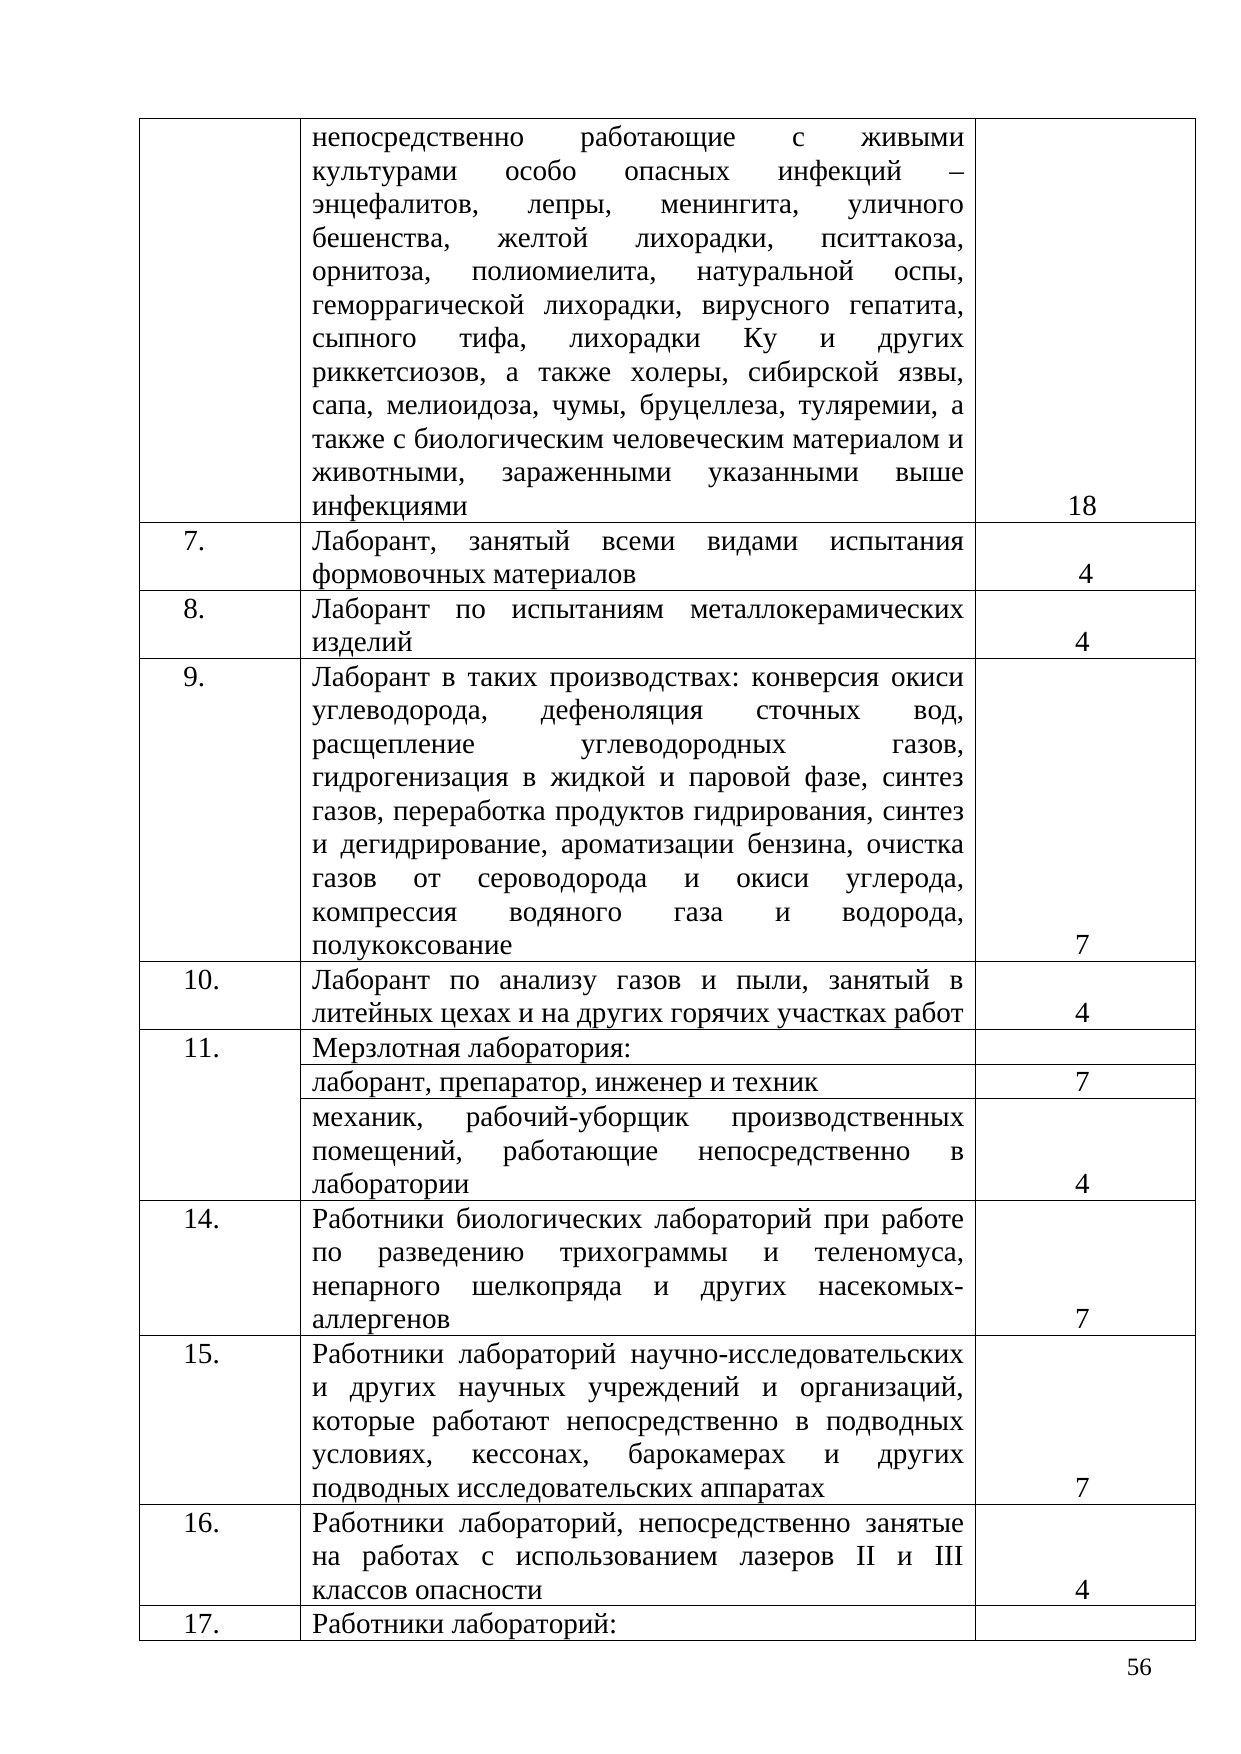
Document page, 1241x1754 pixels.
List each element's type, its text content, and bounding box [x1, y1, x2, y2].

table_cell [976, 1606, 1195, 1640]
table_cell 4 [976, 1505, 1195, 1605]
table_cell 4 [976, 591, 1195, 658]
table_cell 4 [976, 1099, 1195, 1200]
table_cell [140, 659, 300, 961]
table_cell [976, 1030, 1195, 1063]
table_cell [140, 962, 300, 1029]
table_cell Лаборант по анализу газов и пыли, занятый в литейных цехах и на других горячих участках работ [301, 962, 975, 1029]
table_cell Работники лабораторий научно-исследовательских и других научных учреждений и организаций, которые работают непосредственно в подводных условиях, кессонах, барокамерах и других подводных исследовательских аппаратах [301, 1336, 975, 1504]
table_cell Лаборант, занятый всеми видами испытания формовочных материалов [301, 523, 975, 590]
table_cell Лаборант в таких производствах: конверсия окиси углеводорода, дефеноляция сточных вод, расщепление углеводородных газов, гидрогенизация в жидкой и паровой фазе, синтез газов, переработка продуктов гидрирования, синтез и дегидрирование, ароматизации бензина, очистка газов от сероводорода и окиси углерода, компрессия водяного газа и водорода, полукоксование [301, 659, 975, 961]
table_cell Лаборант по испытаниям металлокерамических изделий [301, 591, 975, 658]
table_cell [140, 1505, 300, 1605]
table_cell Работники биологических лабораторий при работе по разведению трихограммы и теленомуса, непарного шелкопряда и других насекомых-аллергенов [301, 1201, 975, 1335]
table_cell Работники лабораторий: [301, 1606, 975, 1640]
table_cell [140, 1030, 300, 1200]
table_cell 4 [976, 523, 1195, 590]
table_cell 18 [976, 119, 1195, 522]
table_cell непосредственно работающие с живыми культурами особо опасных инфекций – энцефалитов, лепры, менингита, уличного бешенства, желтой лихорадки, пситтакоза, орнитоза, полиомиелита, натуральной оспы, геморрагической лихорадки, вирусного гепатита, сыпного тифа, лихорадки Ку и других риккетсиозов, а также холеры, сибирской язвы, сапа, мелиоидоза, чумы, бруцеллеза, туляремии, а также с биологическим человеческим материалом и животными, зараженными указанными выше инфекциями [301, 119, 975, 522]
table_cell [140, 1201, 300, 1335]
table_cell [140, 1336, 300, 1504]
table_cell 7 [976, 659, 1195, 961]
table_cell [140, 523, 300, 590]
table_cell [140, 1606, 300, 1640]
table_cell 7 [976, 1336, 1195, 1504]
table_cell лаборант, препаратор, инженер и техник [301, 1065, 975, 1098]
table_cell 4 [976, 962, 1195, 1029]
table_cell 7 [976, 1065, 1195, 1098]
table_cell [140, 591, 300, 658]
table_cell механик, рабочий-уборщик производственных помещений, работающие непосредственно в лаборатории [301, 1099, 975, 1200]
table_cell Работники лабораторий, непосредственно занятые на работах с использованием лазеров II и III классов опасности [301, 1505, 975, 1605]
table_cell 7 [976, 1201, 1195, 1335]
table_cell Мерзлотная лаборатория: [301, 1030, 975, 1063]
